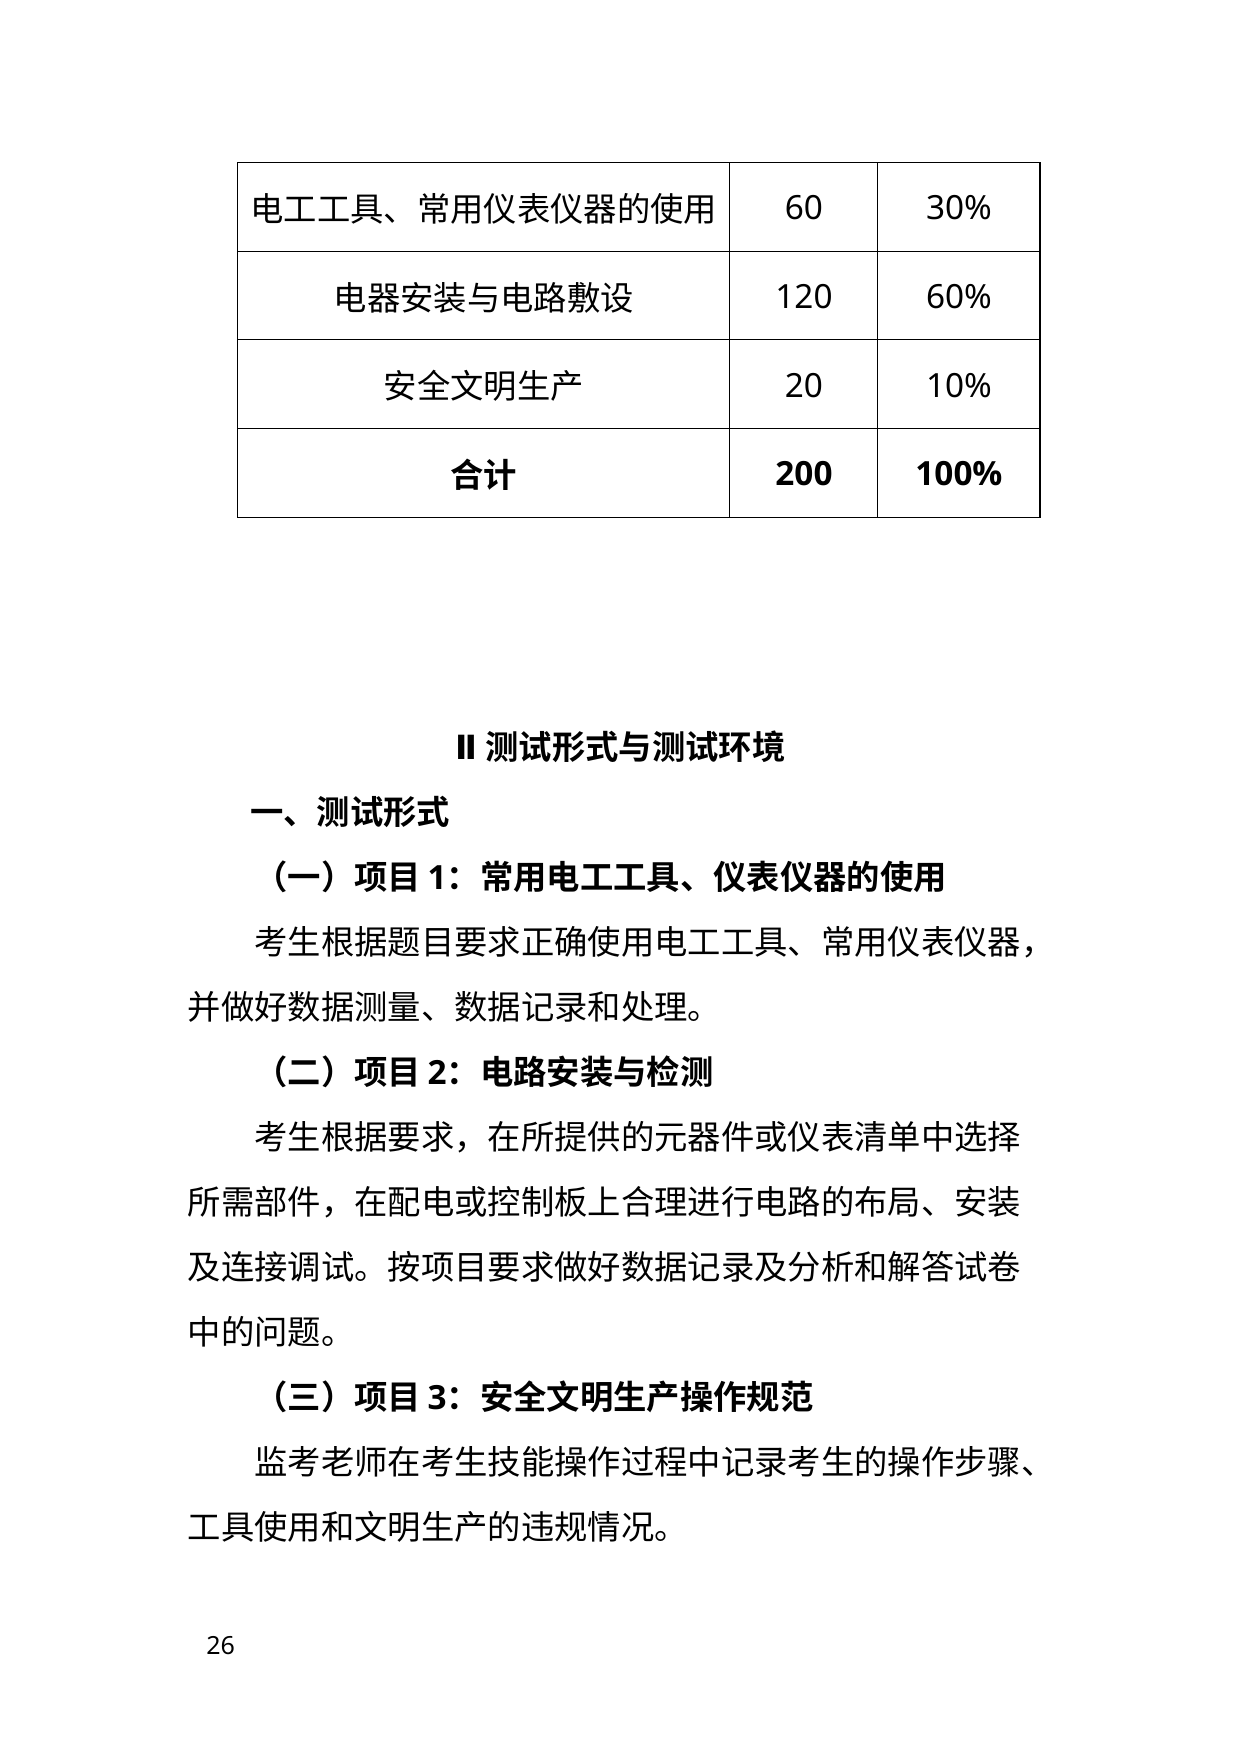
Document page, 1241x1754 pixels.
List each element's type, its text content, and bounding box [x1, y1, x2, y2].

table_cell 10% [878, 340, 1039, 428]
table_cell 电工工具、常用仪表仪器的使用 [238, 163, 729, 251]
text Ⅱ 测试形式与测试环境 [187, 713, 1053, 778]
table_cell 30% [878, 163, 1039, 251]
table_cell 60% [878, 252, 1039, 339]
table_cell 电器安装与电路敷设 [238, 252, 729, 339]
text 考生根据要求，在所提供的元器件或仪表清单中选择所需部件，在配电或控制板上合理进行电路的布局、安装及连接调试。按项目要求做好数据记录及分析和解答试卷中的问题。 [187, 1103, 1053, 1363]
table_cell 60 [730, 163, 877, 251]
table_cell 20 [730, 340, 877, 428]
text （一）项目1：常用电工工具、仪表仪器的使用 [187, 843, 1053, 908]
table_cell 安全文明生产 [238, 340, 729, 428]
text （三）项目3：安全文明生产操作规范 [187, 1363, 1053, 1428]
table_cell 100% [878, 429, 1039, 517]
text 监考老师在考生技能操作过程中记录考生的操作步骤、工具使用和文明生产的违规情况。 [187, 1428, 1053, 1558]
table_cell 120 [730, 252, 877, 339]
table_cell 合计 [238, 429, 729, 517]
text （二）项目2：电路安装与检测 [187, 1038, 1053, 1103]
table_cell 200 [730, 429, 877, 517]
text 一、测试形式 [187, 778, 1053, 843]
text 考生根据题目要求正确使用电工工具、常用仪表仪器，并做好数据测量、数据记录和处理。 [187, 908, 1053, 1038]
